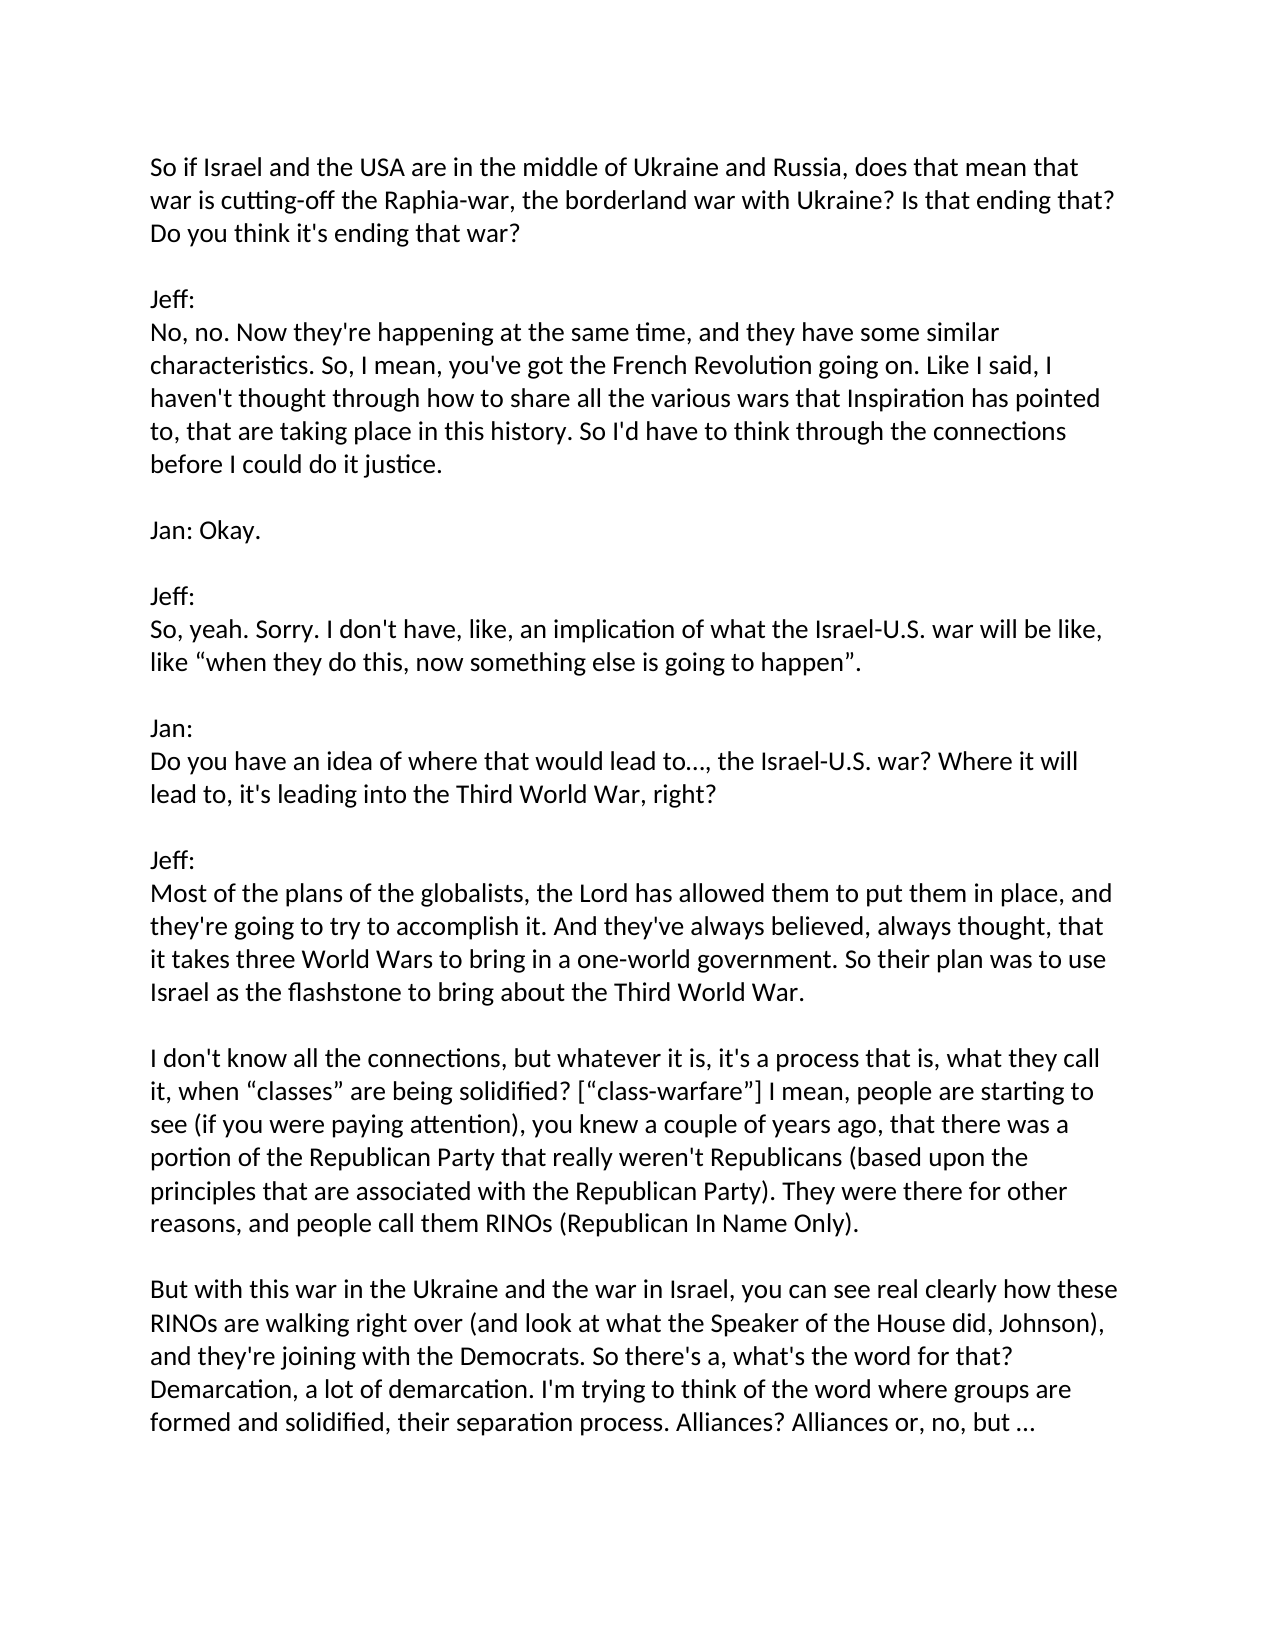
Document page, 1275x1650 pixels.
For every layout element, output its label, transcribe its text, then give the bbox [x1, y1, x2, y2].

text Do you have an idea of where that would lead to…, the Israel-U.S. war? Where it will lead to, it's leading into the Third World War, right? [150, 744, 1125, 810]
text I don't know all the connections, but whatever it is, it's a process that is, what they call it, when “classes” are being solidified? [“class-warfare”] I mean, people are starting to see (if you were paying attention), you knew a couple of years ago, that there was a portion of the Republican Party that really weren't Republicans (based upon the principles that are associated with the Republican Party). They were there for other reasons, and people call them RINOs (Republican In Name Only). [150, 1042, 1125, 1240]
text Jeff: [150, 579, 1125, 612]
text Jeff: [150, 282, 1125, 315]
text Jeff: [150, 843, 1125, 876]
text Jan: Okay. [150, 513, 1125, 546]
text No, no. Now they're happening at the same time, and they have some similar characteristics. So, I mean, you've got the French Revolution going on. Like I said, I haven't thought through how to share all the various wars that Inspiration has pointed to, that are taking place in this history. So I'd have to think through the connections before I could do it justice. [150, 315, 1125, 480]
text Most of the plans of the globalists, the Lord has allowed them to put them in place, and they're going to try to accomplish it. And they've always believed, always thought, that it takes three World Wars to bring in a one-world government. So their plan was to use Israel as the flashstone to bring about the Third World War. [150, 876, 1125, 1008]
text So, yeah. Sorry. I don't have, like, an implication of what the Israel-U.S. war will be like, like “when they do this, now something else is going to happen”. [150, 612, 1125, 678]
text But with this war in the Ukraine and the war in Israel, you can see real clearly how these RINOs are walking right over (and look at what the Speaker of the House did, Johnson), and they're joining with the Democrats. So there's a, what's the word for that? Demarcation, a lot of demarcation. I'm trying to think of the word where groups are formed and solidified, their separation process. Alliances? Alliances or, no, but … [150, 1273, 1125, 1438]
text So if Israel and the USA are in the middle of Ukraine and Russia, does that mean that war is cutting-off the Raphia-war, the borderland war with Ukraine? Is that ending that? Do you think it's ending that war? [150, 150, 1125, 249]
text Jan: [150, 711, 1125, 744]
